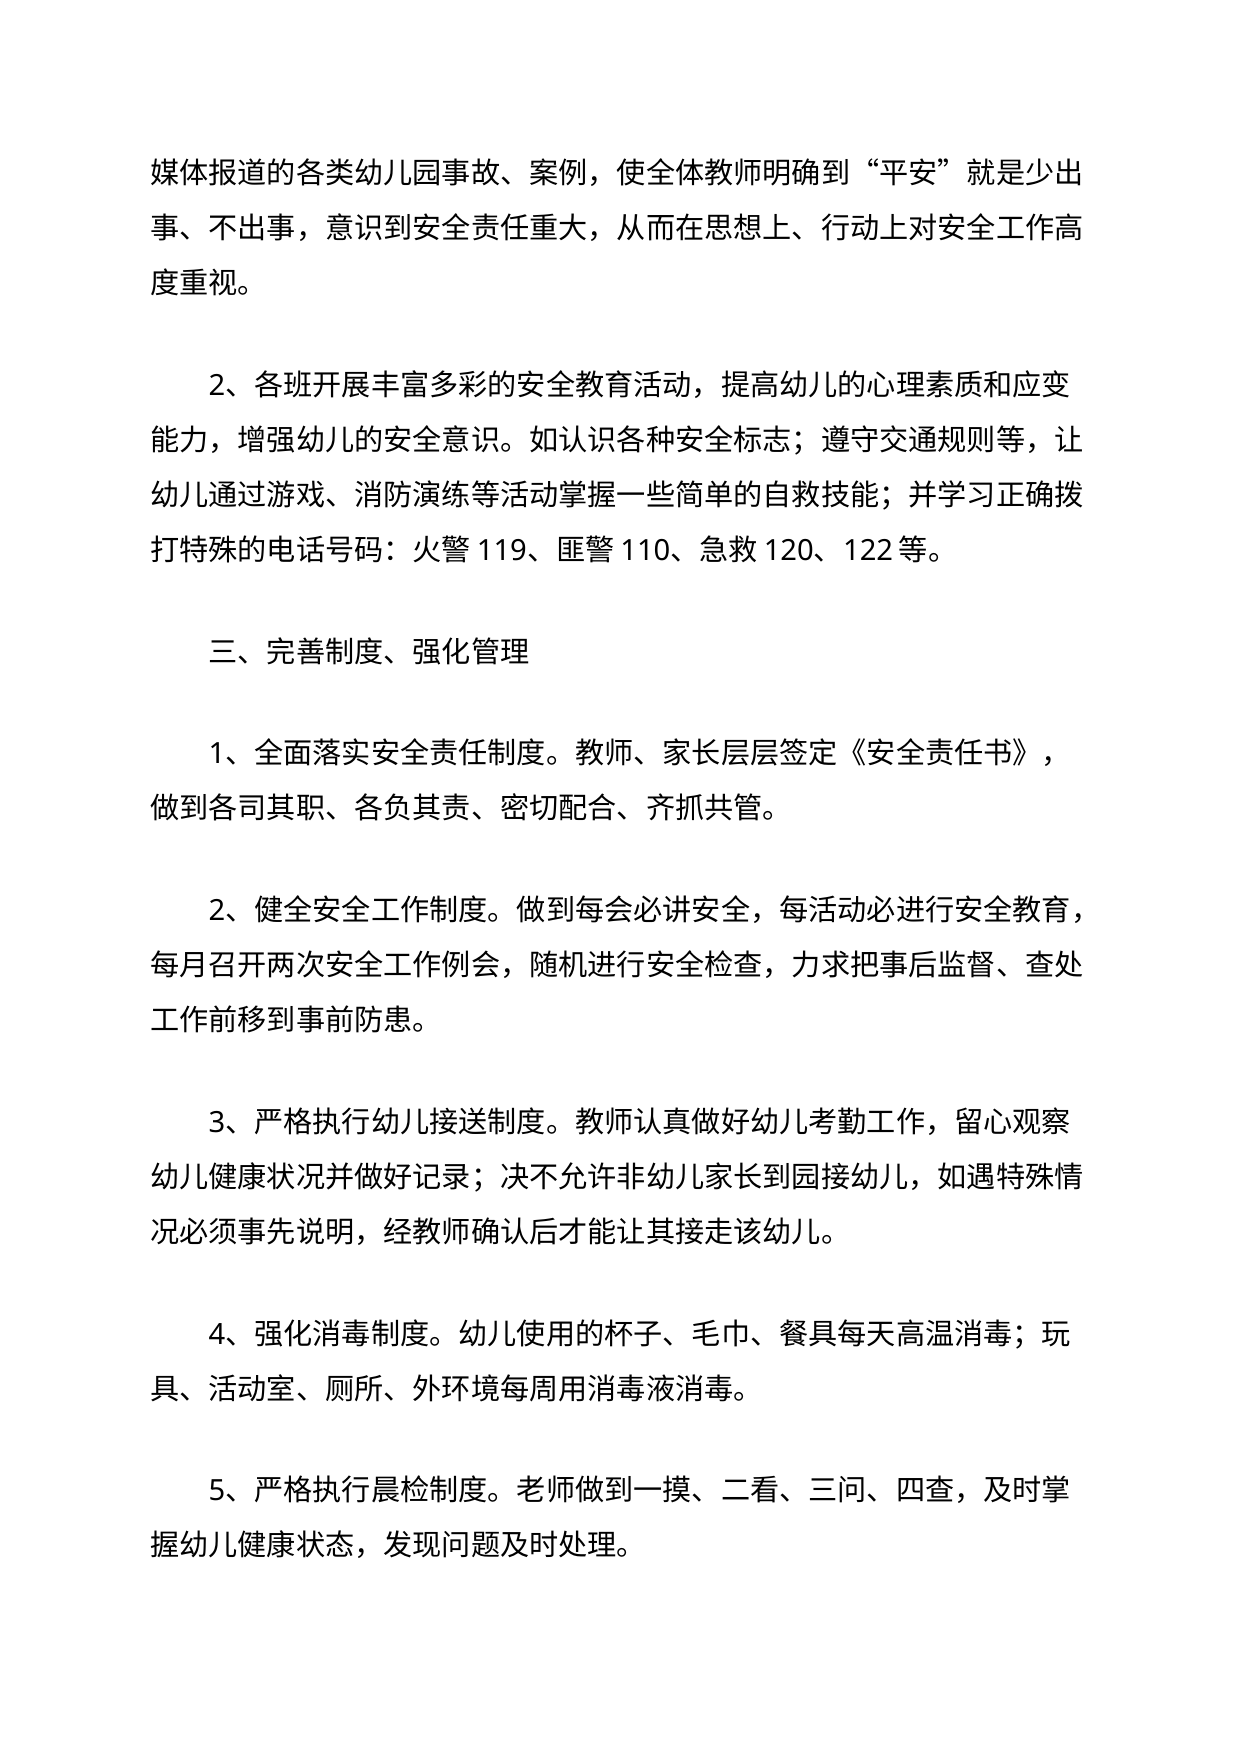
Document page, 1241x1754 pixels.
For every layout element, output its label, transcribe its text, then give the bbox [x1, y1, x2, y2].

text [150, 150, 1090, 302]
text 三、完善制度、强化管理 [150, 628, 1090, 671]
text 2、各班开展丰富多彩的安全教育活动，提高幼儿的心理素质和应变能力，增强幼儿的安全意识。如认识各种安全标志；遵守交通规则等，让幼儿通过游戏、消防演练等活动掌握一些简单的自救技能；并学习正确拨打特殊的电话号码：火警119、匪警110、急救120、122等。 [150, 362, 1090, 569]
text 3、严格执行幼儿接送制度。教师认真做好幼儿考勤工作，留心观察幼儿健康状况并做好记录；决不允许非幼儿家长到园接幼儿，如遇特殊情况必须事先说明，经教师确认后才能让其接走该幼儿。 [150, 1098, 1090, 1251]
text 5、严格执行晨检制度。老师做到一摸、二看、三问、四查，及时掌握幼儿健康状态，发现问题及时处理。 [150, 1467, 1090, 1564]
text 2、健全安全工作制度。做到每会必讲安全，每活动必进行安全教育，每月召开两次安全工作例会，随机进行安全检查，力求把事后监督、查处工作前移到事前防患。 [150, 887, 1090, 1039]
text 1、全面落实安全责任制度。教师、家长层层签定《安全责任书》，做到各司其职、各负其责、密切配合、齐抓共管。 [150, 730, 1090, 827]
text 4、强化消毒制度。幼儿使用的杯子、毛巾、餐具每天高温消毒；玩具、活动室、厕所、外环境每周用消毒液消毒。 [150, 1310, 1090, 1407]
